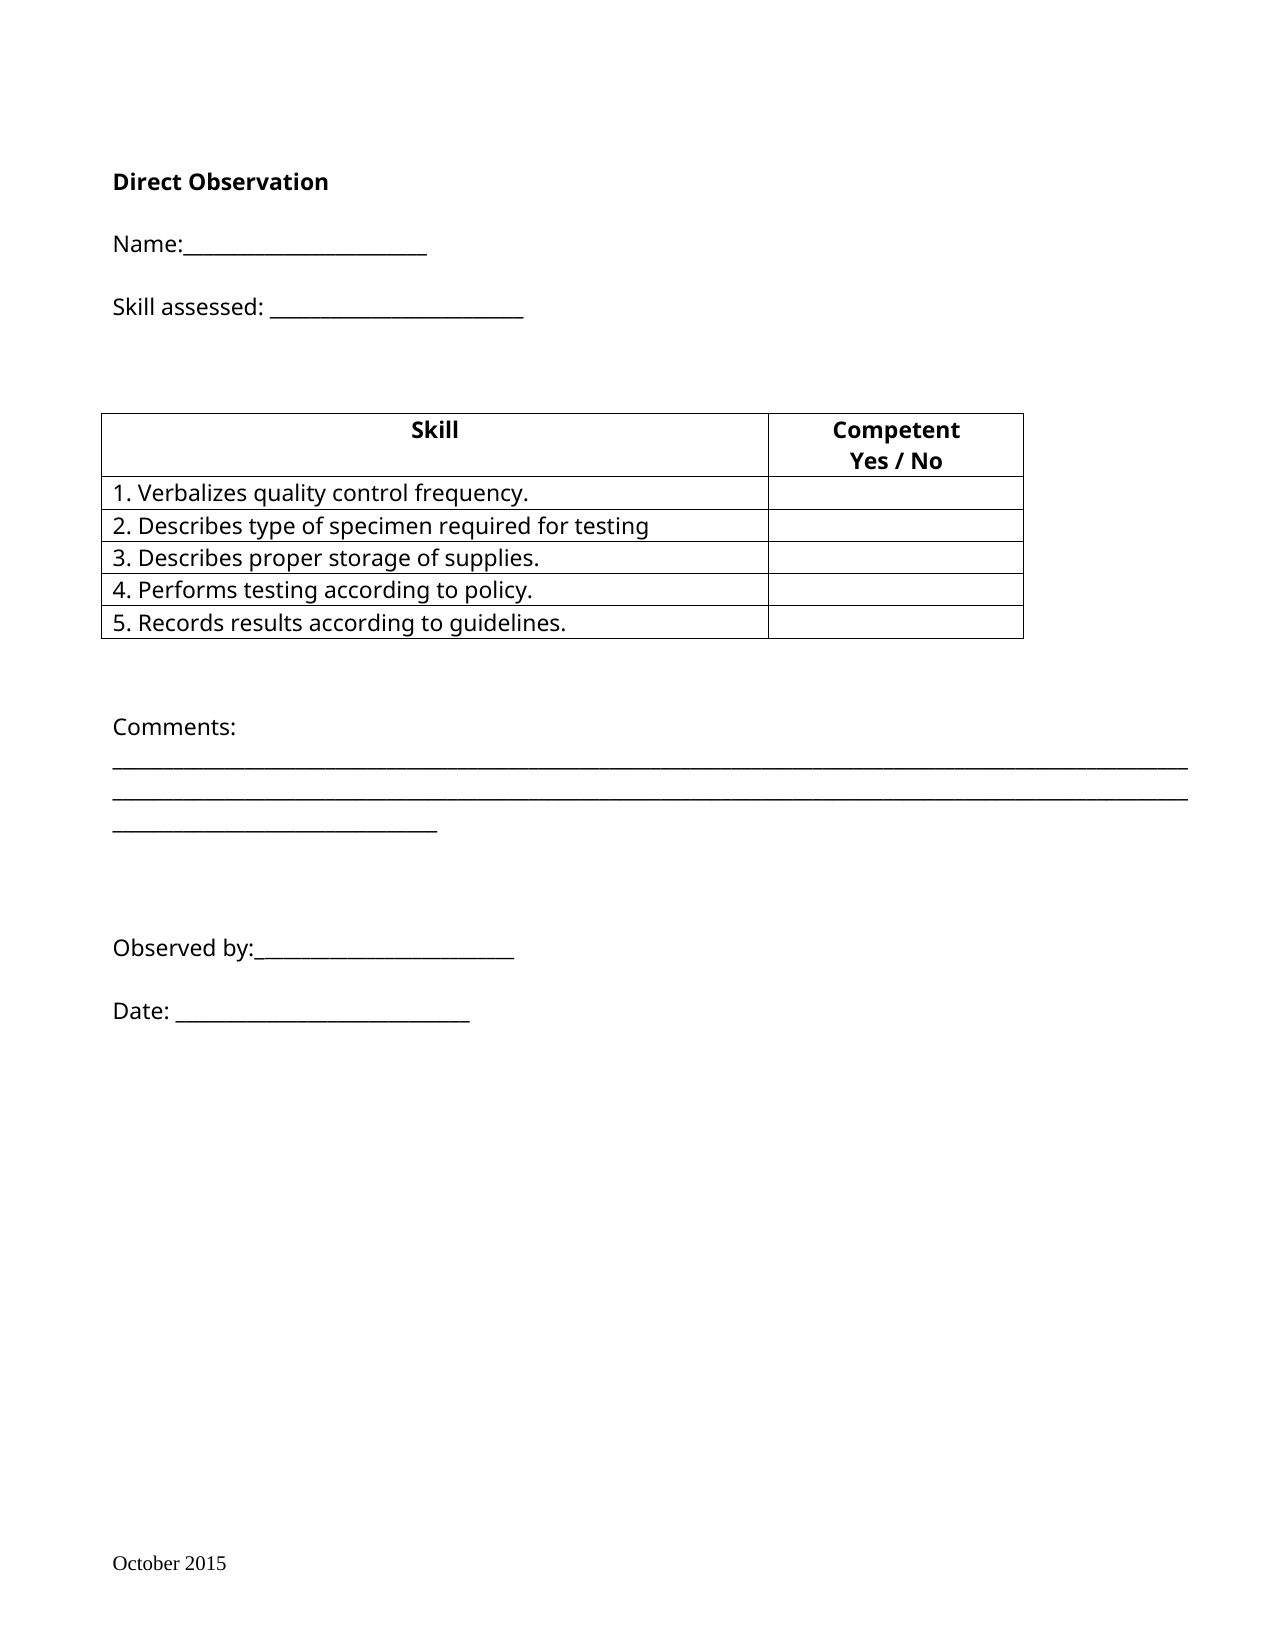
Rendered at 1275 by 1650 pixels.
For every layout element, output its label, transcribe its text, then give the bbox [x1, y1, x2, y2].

text Skill assessed: _________________________ [112, 291, 1200, 322]
text Observed by:____________________________ [112, 932, 1200, 963]
table_cell [769, 574, 1023, 605]
text ____________________________________________________________________________________________________________________________________________________________________________________________________________________________________________________ [112, 742, 1200, 836]
table_cell [769, 477, 1023, 508]
table_cell 1. Verbalizes quality control frequency. [102, 477, 768, 508]
text Date: _____________________________ [112, 995, 1200, 1026]
table_cell 3. Describes proper storage of supplies. [102, 542, 768, 573]
text Comments: [112, 711, 1200, 742]
text Direct Observation [112, 166, 1200, 197]
table_cell [769, 542, 1023, 573]
table_header Competent Yes / No [769, 414, 1023, 476]
table_cell 5. Records results according to guidelines. [102, 606, 768, 638]
table_header Skill [102, 414, 768, 476]
text Name:________________________ [112, 228, 1200, 259]
table_cell 2. Describes type of specimen required for testing [102, 510, 768, 541]
table_cell [769, 510, 1023, 541]
table_cell 4. Performs testing according to policy. [102, 574, 768, 605]
table_cell [769, 606, 1023, 638]
